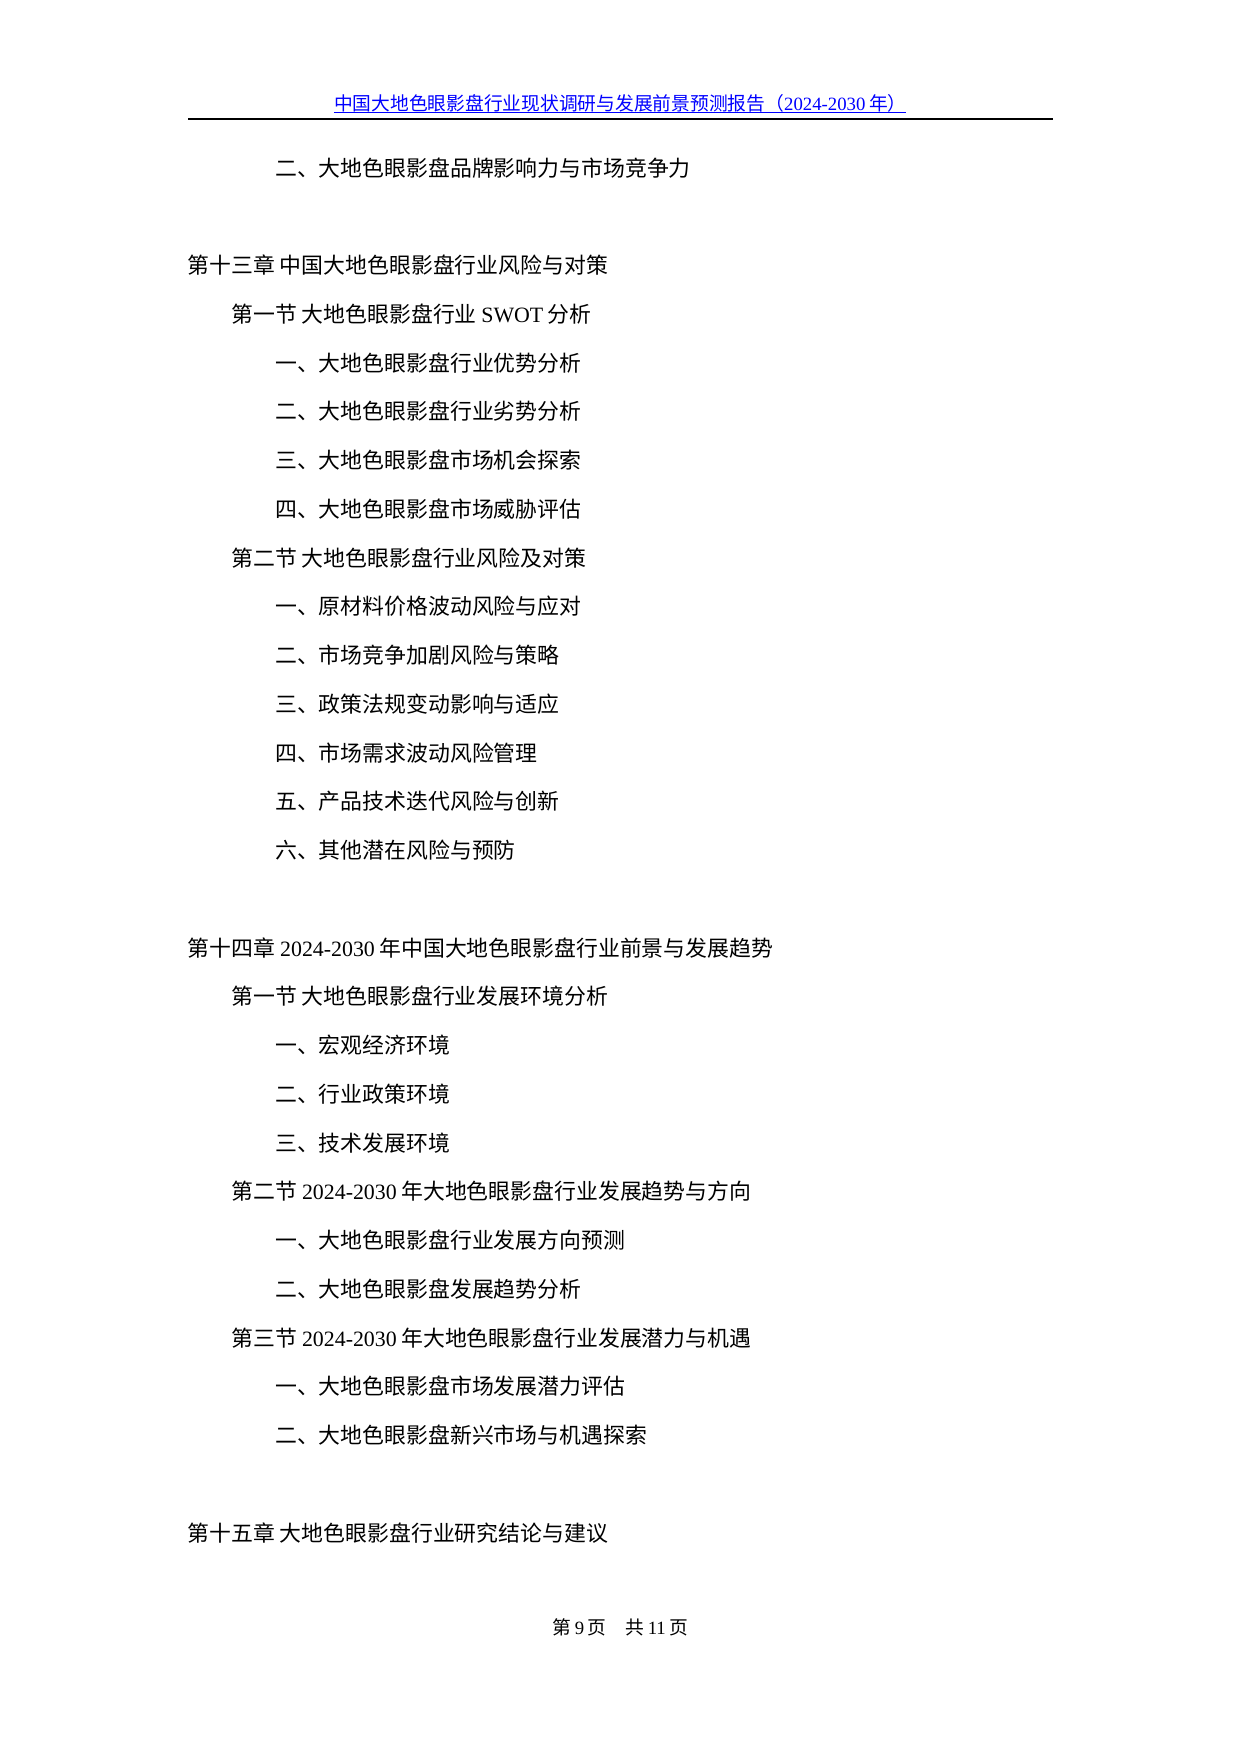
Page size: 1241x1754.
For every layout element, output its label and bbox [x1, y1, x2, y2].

text [187, 150, 1053, 1548]
